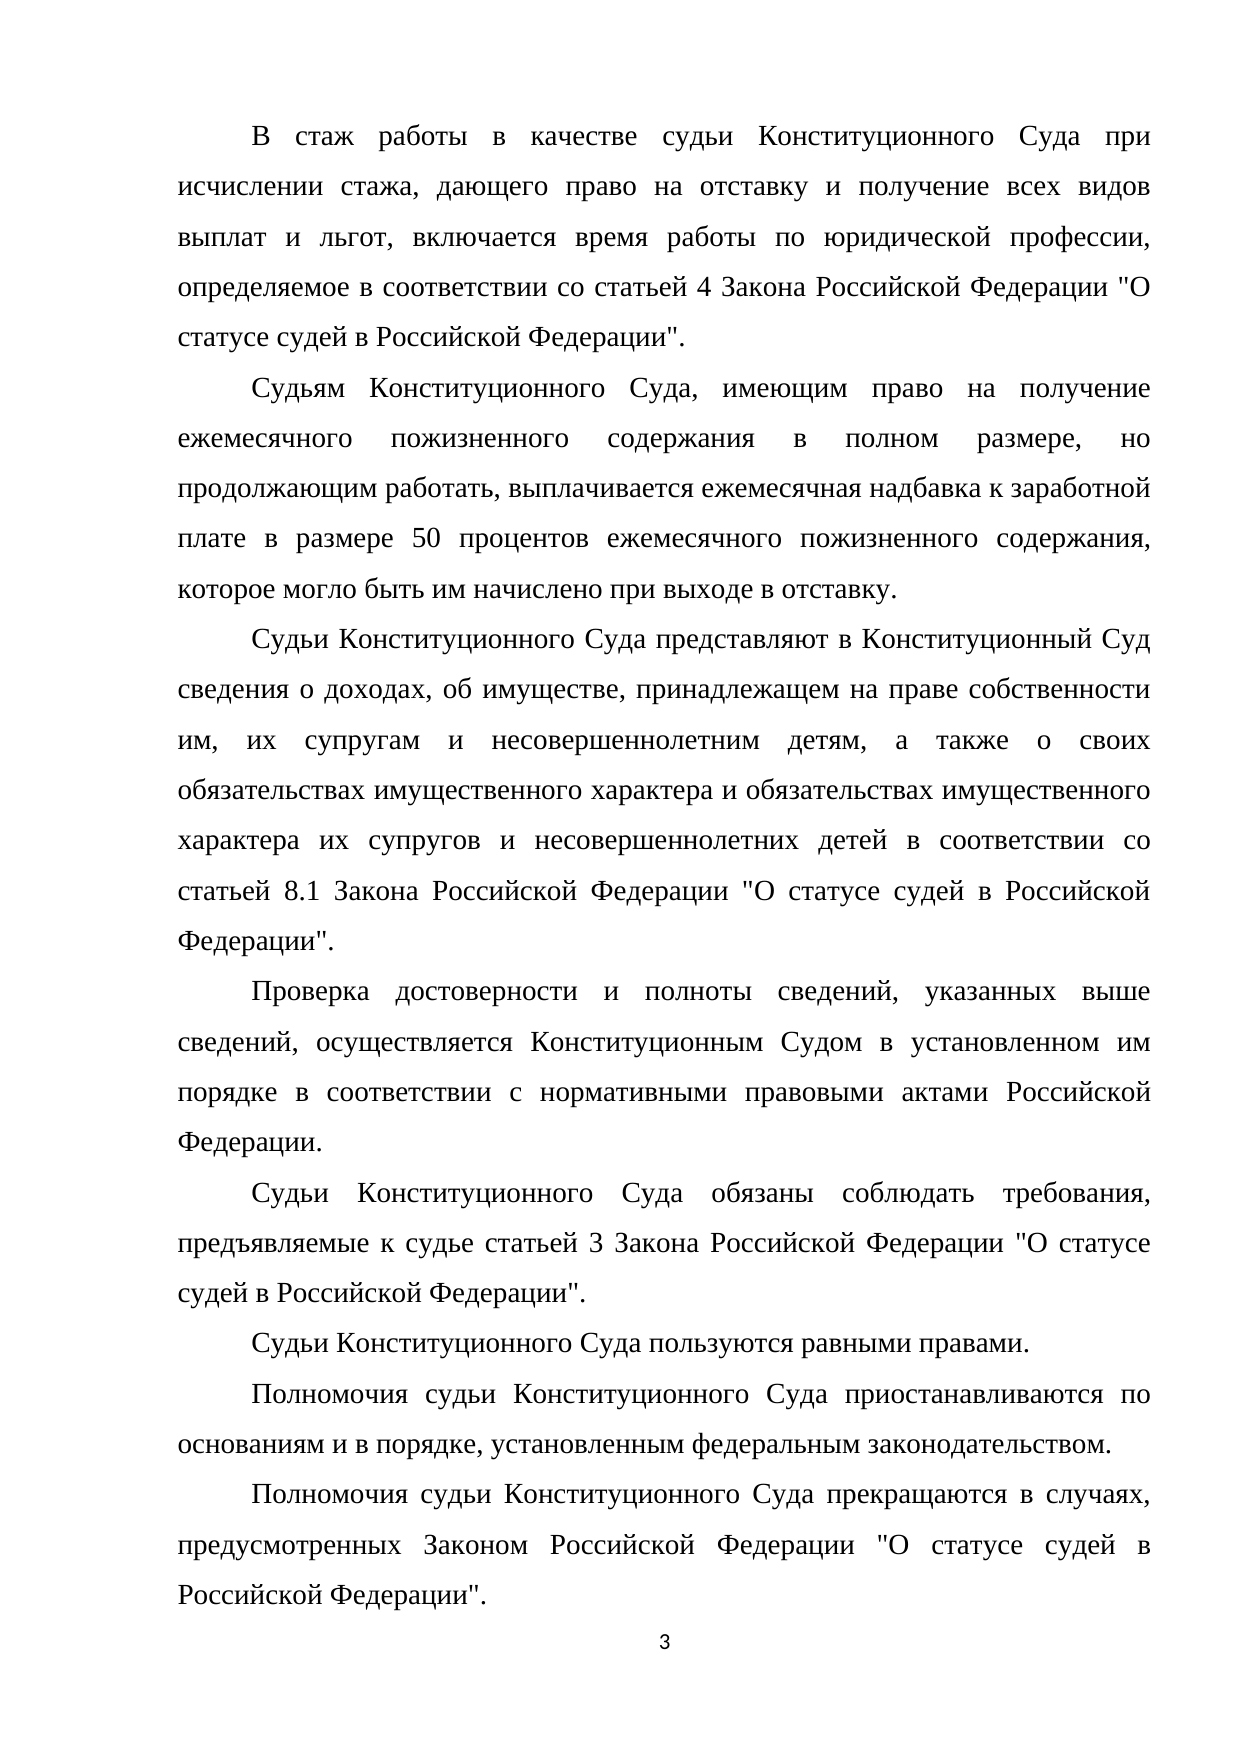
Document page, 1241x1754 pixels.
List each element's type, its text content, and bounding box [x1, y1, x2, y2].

text Полномочия судьи Конституционного Суда приостанавливаются по основаниям и в порядке, установленным федеральным законодательством. [177, 1376, 1152, 1460]
text Судьям Конституционного Суда, имеющим право на получение ежемесячного пожизненного содержания в полном размере, но продолжающим работать, выплачивается ежемесячная надбавка к заработной плате в размере 50 процентов ежемесячного пожизненного содержания, которое могло быть им начислено при выходе в отставку. [177, 370, 1152, 604]
text Судьи Конституционного Суда пользуются равными правами. [177, 1326, 1152, 1359]
text Судьи Конституционного Суда представляют в Конституционный Суд сведения о доходах, об имуществе, принадлежащем на праве собственности им, их супругам и несовершеннолетним детям, а также о своих обязательствах имущественного характера и обязательствах имущественного характера их супругов и несовершеннолетних детей в соответствии со статьей 8.1 Закона Российской Федерации "О статусе судей в Российской Федерации". [177, 621, 1152, 957]
text Проверка достоверности и полноты сведений, указанных выше сведений, осуществляется Конституционным Судом в установленном им порядке в соответствии с нормативными правовыми актами Российской Федерации. [177, 973, 1152, 1158]
text Полномочия судьи Конституционного Суда прекращаются в случаях, предусмотренных Законом Российской Федерации "О статусе судей в Российской Федерации". [177, 1477, 1152, 1611]
text В стаж работы в качестве судьи Конституционного Суда при исчислении стажа, дающего право на отставку и получение всех видов выплат и льгот, включается время работы по юридической профессии, определяемое в соответствии со статьей 4 Закона Российской Федерации "О статусе судей в Российской Федерации". [177, 118, 1152, 353]
text Судьи Конституционного Суда обязаны соблюдать требования, предъявляемые к судье статьей 3 Закона Российской Федерации "О статусе судей в Российской Федерации". [177, 1175, 1152, 1309]
